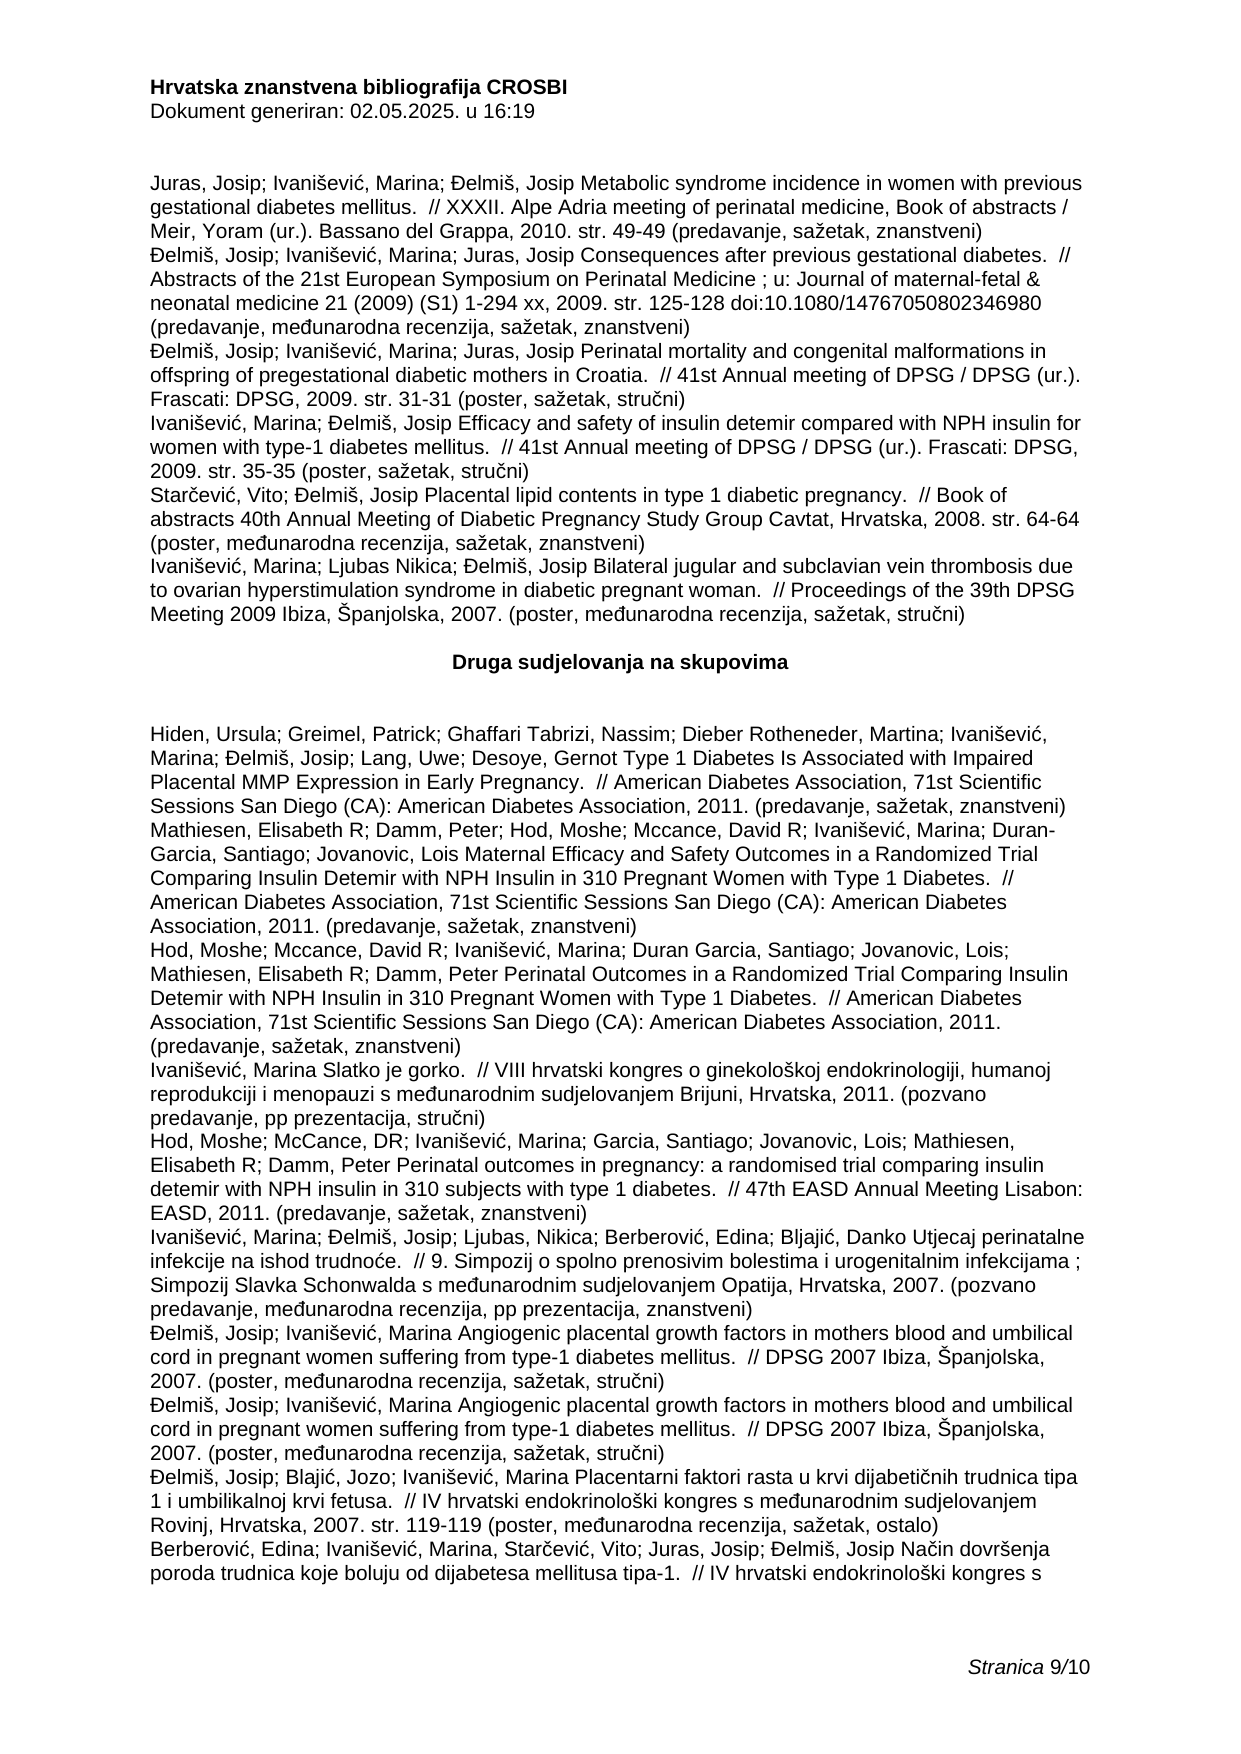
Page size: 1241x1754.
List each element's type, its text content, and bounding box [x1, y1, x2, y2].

text Hiden, Ursula; Greimel, Patrick; Ghaffari Tabrizi, Nassim; Dieber Rotheneder, Martina; Ivanišević, Marina; Đelmiš, Josip; Lang, Uwe; Desoye, Gernot [150, 722, 1090, 818]
text Ivanišević, Marina [150, 1057, 1090, 1129]
subtitle Druga sudjelovanja na skupovima [150, 650, 1090, 674]
text Ivanišević, Marina; Ljubas Nikica; Đelmiš, Josip [150, 554, 1090, 626]
text Ivanišević, Marina; Đelmiš, Josip; Ljubas, Nikica; Berberović, Edina; Bljajić, Danko [150, 1225, 1090, 1321]
text Starčević, Vito; Đelmiš, Josip [150, 482, 1090, 554]
text Đelmiš, Josip; Ivanišević, Marina; Juras, Josip [150, 339, 1090, 411]
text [150, 1537, 1090, 1584]
text Đelmiš, Josip; Ivanišević, Marina [150, 1321, 1090, 1393]
text Ivanišević, Marina; Đelmiš, Josip [150, 411, 1090, 482]
text Mathiesen, Elisabeth R; Damm, Peter; Hod, Moshe; Mccance, David R; Ivanišević, Marina; Duran-Garcia, Santiago; Jovanovic, Lois [150, 818, 1090, 938]
text Đelmiš, Josip; Blajić, Jozo; Ivanišević, Marina [150, 1465, 1090, 1537]
text Hod, Moshe; Mccance, David R; Ivanišević, Marina; Duran Garcia, Santiago; Jovanovic, Lois; Mathiesen, Elisabeth R; Damm, Peter [150, 938, 1090, 1057]
text Đelmiš, Josip; Ivanišević, Marina; Juras, Josip [150, 243, 1090, 339]
text Juras, Josip; Ivanišević, Marina; Đelmiš, Josip [150, 171, 1090, 243]
text Hod, Moshe; McCance, DR; Ivanišević, Marina; Garcia, Santiago; Jovanovic, Lois; Mathiesen, Elisabeth R; Damm, Peter [150, 1129, 1090, 1225]
text Đelmiš, Josip; Ivanišević, Marina [150, 1393, 1090, 1465]
